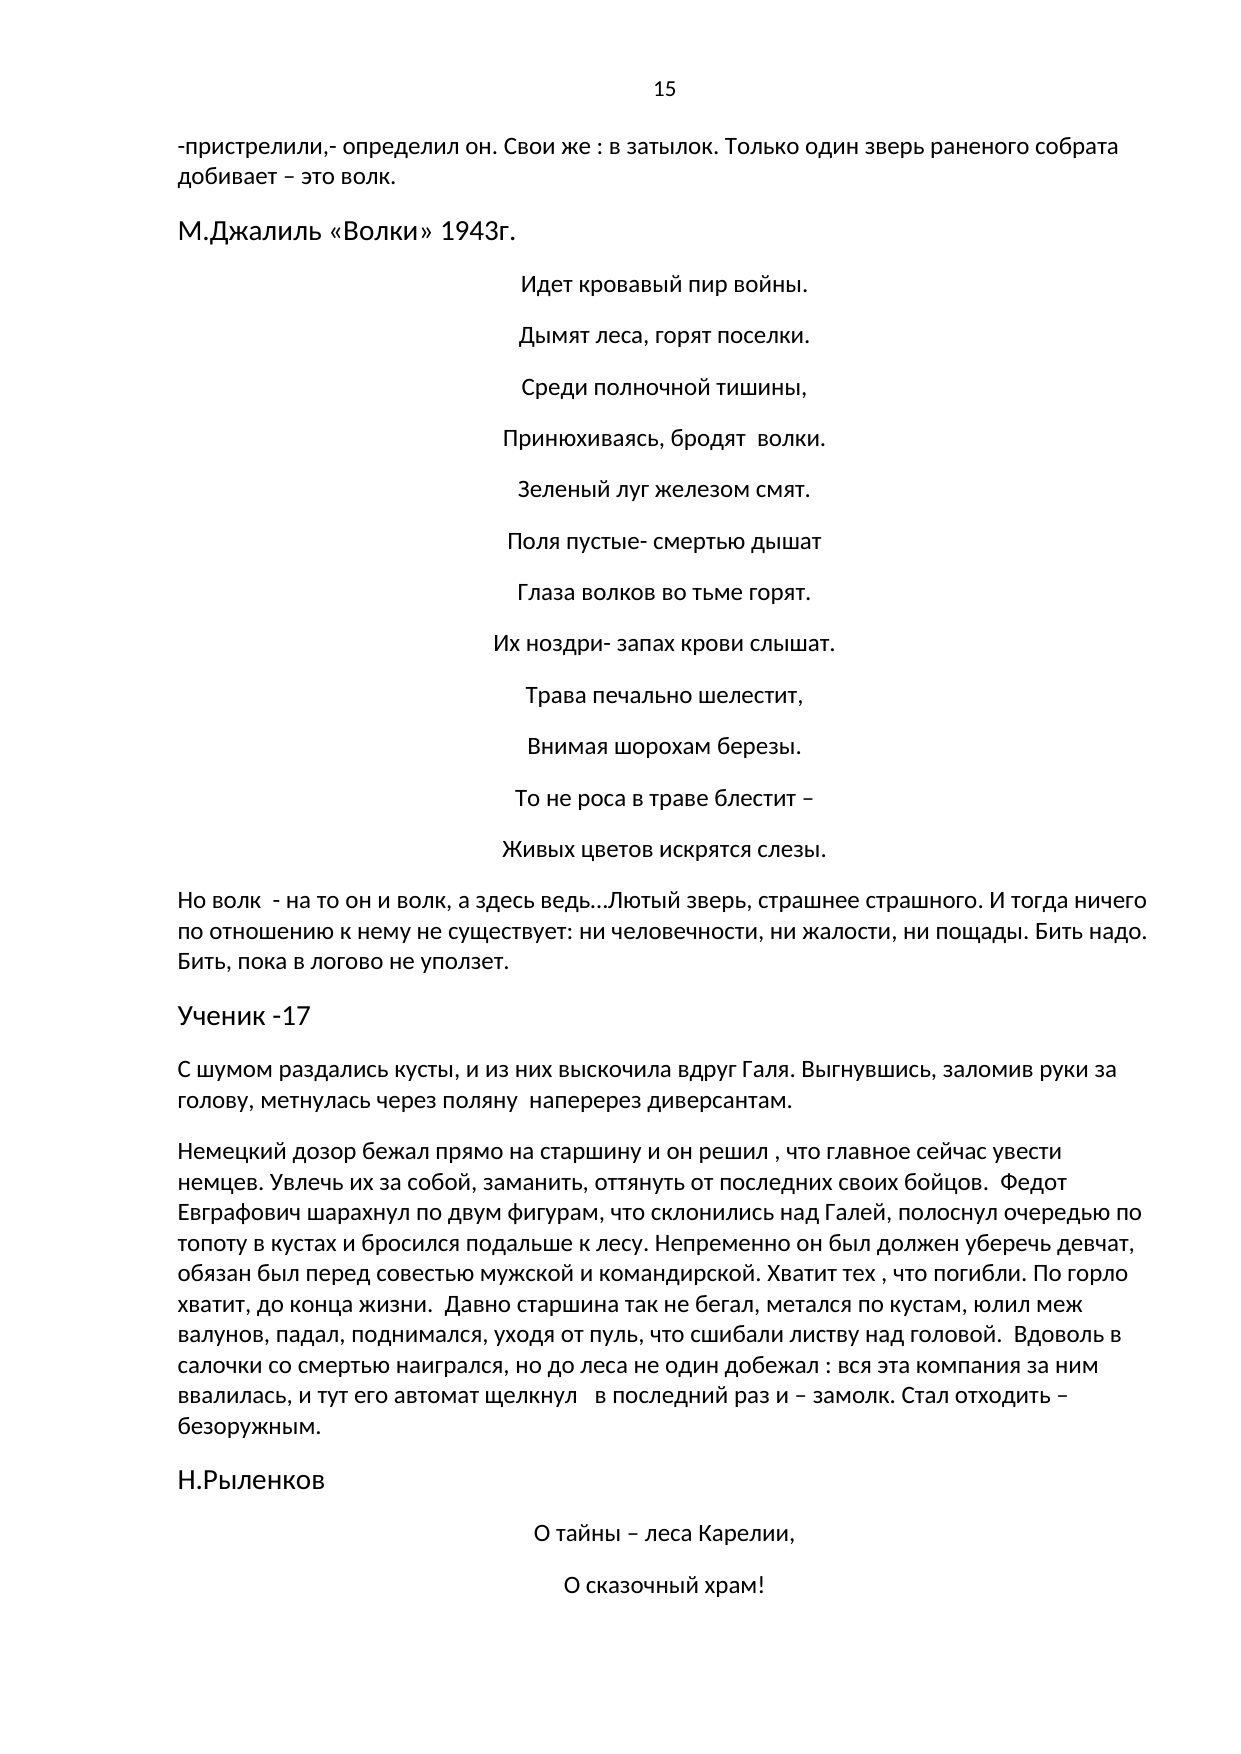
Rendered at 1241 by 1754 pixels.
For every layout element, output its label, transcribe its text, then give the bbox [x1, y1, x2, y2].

text М.Джалиль «Волки» 1943г. [177, 212, 1152, 247]
text Принюхиваясь, бродят волки. [177, 422, 1152, 453]
text Идет кровавый пир войны. [177, 268, 1152, 299]
text О тайны – леса Карелии, [177, 1518, 1152, 1548]
text Среди полночной тишины, [177, 371, 1152, 401]
text То не роса в траве блестит – [177, 782, 1152, 812]
text Н.Рыленков [177, 1461, 1152, 1497]
text С шумом раздались кусты, и из них выскочила вдруг Галя. Выгнувшись, заломив руки за голову, метнулась через поляну наперерез диверсантам. [177, 1053, 1152, 1114]
text Внимая шорохам березы. [177, 730, 1152, 761]
text Трава печально шелестит, [177, 679, 1152, 709]
text Ученик -17 [177, 997, 1152, 1032]
text -пристрелили,- определил он. Свои же : в затылок. Только один зверь раненого собрата добивает – это волк. [177, 130, 1152, 191]
text Дымят леса, горят поселки. [177, 319, 1152, 350]
text Поля пустые- смертью дышат [177, 525, 1152, 555]
text Немецкий дозор бежал прямо на старшину и он решил , что главное сейчас увести немцев. Увлечь их за собой, заманить, оттянуть от последних своих бойцов. Федот Евграфович шарахнул по двум фигурам, что склонились над Галей, полоснул очередью по топоту в кустах и бросился подальше к лесу. Непременно он был должен уберечь девчат, обязан был перед совестью мужской и командирской. Хватит тех , что погибли. По горло хватит, до конца жизни. Давно старшина так не бегал, метался по кустам, юлил меж валунов, падал, поднимался, уходя от пуль, что сшибали листву над головой. Вдоволь в салочки со смертью наигрался, но до леса не один добежал : вся эта компания за ним ввалилась, и тут его автомат щелкнул в последний раз и – замолк. Стал отходить – безоружным. [177, 1135, 1152, 1440]
text Зеленый луг железом смят. [177, 473, 1152, 504]
text Живых цветов искрятся слезы. [177, 833, 1152, 863]
text Их ноздри- запах крови слышат. [177, 628, 1152, 658]
text Глаза волков во тьме горят. [177, 576, 1152, 607]
text Но волк - на то он и волк, а здесь ведь…Лютый зверь, страшнее страшного. И тогда ничего по отношению к нему не существует: ни человечности, ни жалости, ни пощады. Бить надо. Бить, пока в логово не уползет. [177, 884, 1152, 976]
text О сказочный храм! [177, 1569, 1152, 1599]
